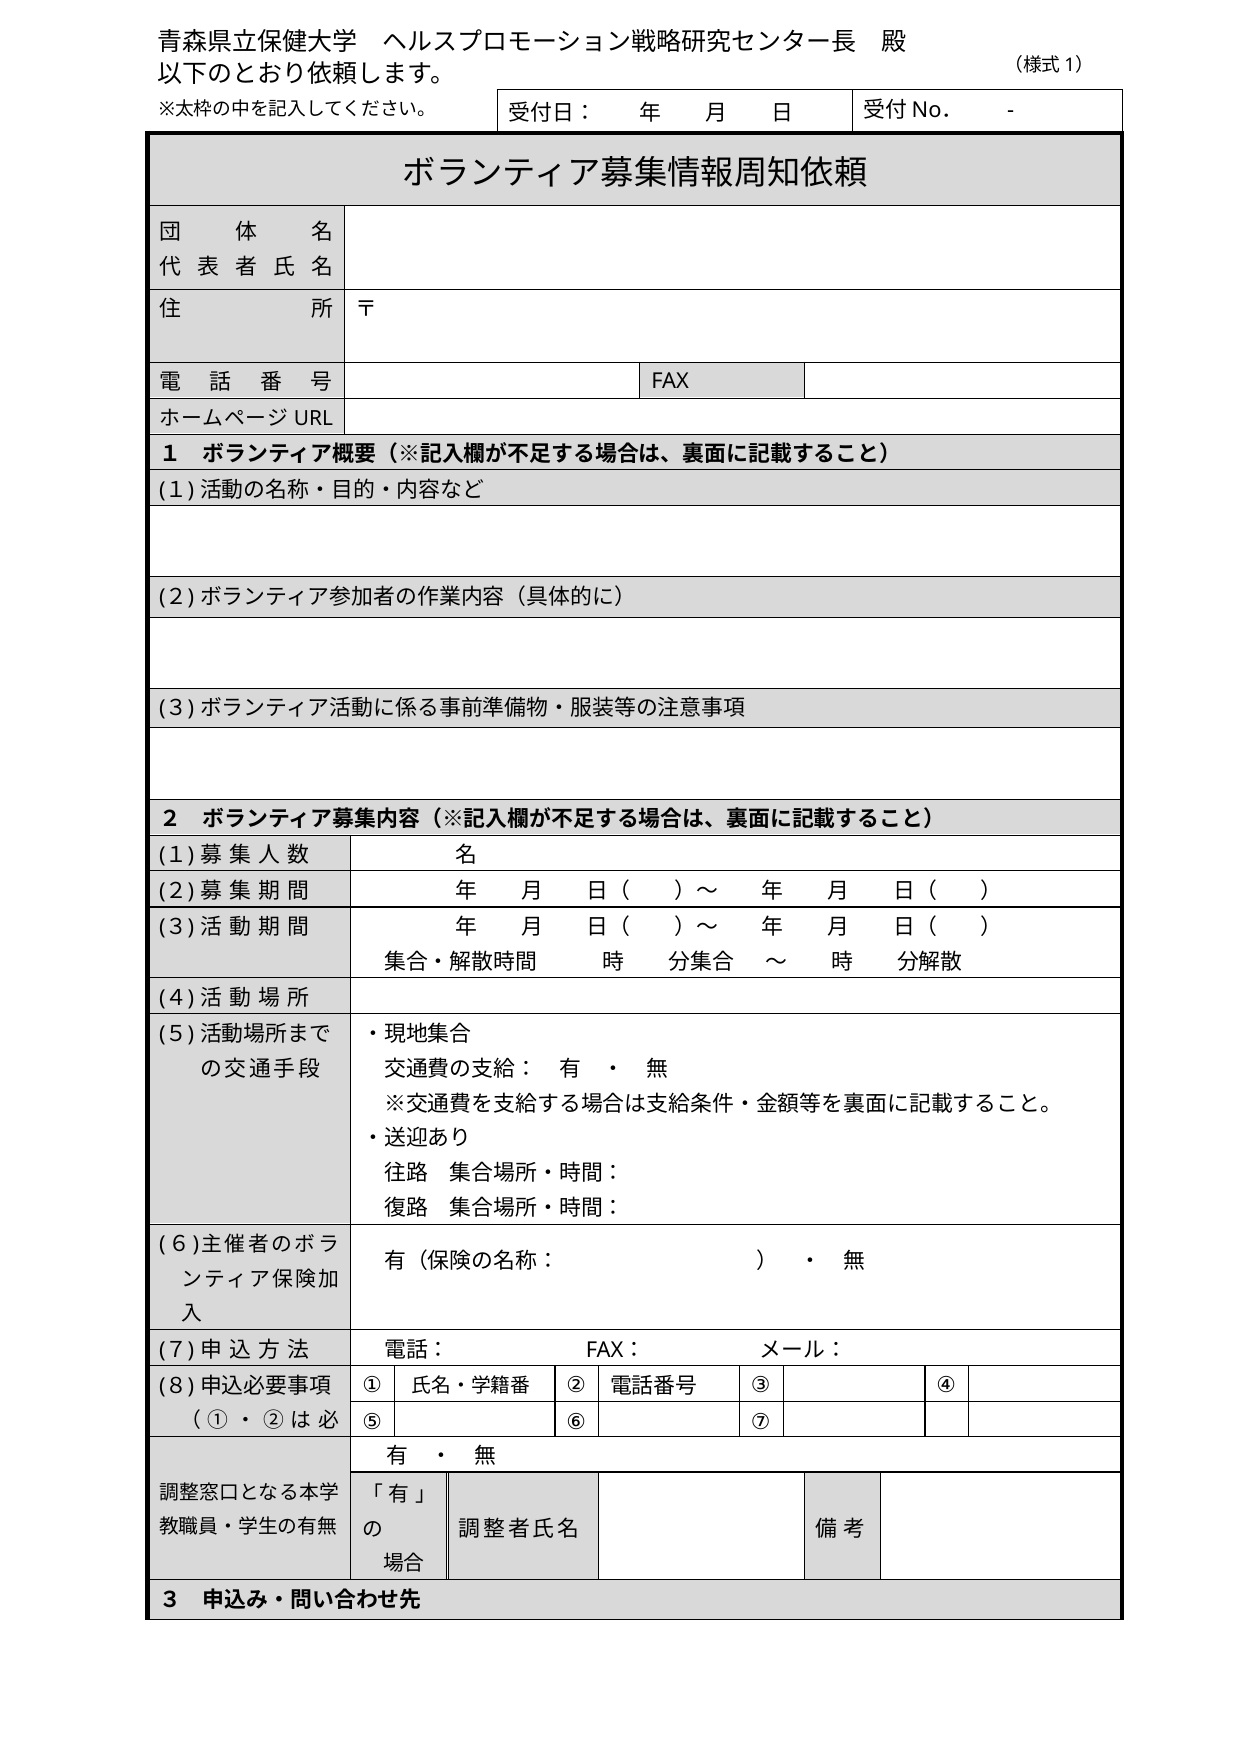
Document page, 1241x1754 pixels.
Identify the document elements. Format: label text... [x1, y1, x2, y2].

table_cell 電話： FAX： メール： [351, 1330, 1120, 1365]
table_cell ⑦ [740, 1402, 783, 1436]
table_cell [969, 1402, 1120, 1436]
table_cell (２) 募集期間 [150, 871, 350, 906]
table_cell FAX [640, 363, 804, 397]
table_header 受付No． - [853, 90, 1122, 131]
table_cell (５) 活動場所まで の交通手段 [150, 1014, 350, 1223]
table_cell [395, 1402, 554, 1436]
table_cell 調整者氏名 [449, 1473, 598, 1579]
table_cell (８) 申込必要事項 （①・②は必須） [150, 1366, 350, 1436]
table_cell [345, 206, 1120, 289]
table_cell [926, 1402, 968, 1436]
table_cell 電話番号 [599, 1366, 739, 1401]
table_cell (４) 活動場所 [150, 978, 350, 1013]
table_cell 年 月 日（ ）～ 年 月 日（ ） [351, 871, 1120, 906]
table_cell ボランティア募集情報周知依頼 [150, 135, 1120, 205]
table_header 受付日： 年 月 日 [498, 90, 852, 131]
table_cell [150, 618, 1120, 688]
table_cell (３) 活動期間 [150, 908, 350, 977]
table_cell 有 ・ 無 [351, 1437, 1120, 1471]
table_cell 電話番号 [150, 363, 344, 397]
table_cell １ ボランティア概要（※記入欄が不足する場合は、裏面に記載すること） [150, 435, 1120, 469]
table_cell [784, 1366, 924, 1401]
table_cell 有（保険の名称： ） ・ 無 [351, 1225, 1120, 1329]
table_cell (１) 募集人数 [150, 836, 350, 870]
table_cell (１) 活動の名称・目的・内容など [150, 470, 1120, 505]
table_cell [805, 363, 1120, 397]
table_cell ３ 申込み・問い合わせ先 [150, 1580, 1120, 1619]
table_cell ２ ボランティア募集内容（※記入欄が不足する場合は、裏面に記載すること） [150, 800, 1120, 834]
table_cell (６)主催者のボランティア保険加入 [150, 1225, 350, 1329]
table_cell 調整窓口となる本学教職員・学生の有無 [150, 1437, 350, 1579]
table_cell 〒 [345, 290, 1120, 362]
table_cell (２) ボランティア参加者の作業内容（具体的に） [150, 577, 1120, 617]
table_cell [969, 1366, 1120, 1401]
table_cell 名 [351, 836, 1120, 870]
table_cell ⑤ [351, 1402, 394, 1436]
table_cell [150, 728, 1120, 798]
table_cell 備考 [805, 1473, 880, 1579]
table_cell [784, 1402, 924, 1436]
table_cell [150, 506, 1120, 576]
table_cell ・現地集合 交通費の支給： 有 ・ 無 ※交通費を支給する場合は支給条件・金額等を裏面に記載すること。 ・送迎あり 往路 集合場所・時間： 復路 集合場所・時間： [351, 1014, 1120, 1223]
table_cell [599, 1402, 739, 1436]
table_cell 氏名・学籍番号 [395, 1366, 554, 1401]
table_cell 年 月 日（ ）～ 年 月 日（ ） 集合・解散時間 時 分集合 ～ 時 分解散 [351, 908, 1120, 977]
table_cell [345, 363, 639, 397]
table_cell ⑥ [556, 1402, 598, 1436]
table_cell ホームページURL [150, 399, 344, 433]
table_cell [351, 978, 1120, 1013]
table_cell ② [556, 1366, 598, 1401]
table_cell 住所 [150, 290, 344, 362]
table_cell ① [351, 1366, 394, 1401]
table_cell ④ [926, 1366, 968, 1401]
table_cell ③ [740, 1366, 783, 1401]
table_cell [599, 1473, 804, 1579]
table_cell (３) ボランティア活動に係る事前準備物・服装等の注意事項 [150, 689, 1120, 727]
table_cell (７) 申込方法 [150, 1330, 350, 1365]
table_cell 団体名 代表者氏名 [150, 206, 344, 289]
table_cell [881, 1473, 1120, 1579]
table_cell 「有」の 場合 [351, 1473, 446, 1579]
table_cell [345, 399, 1120, 433]
table_header ※太枠の中を記入してください。 [148, 89, 497, 131]
